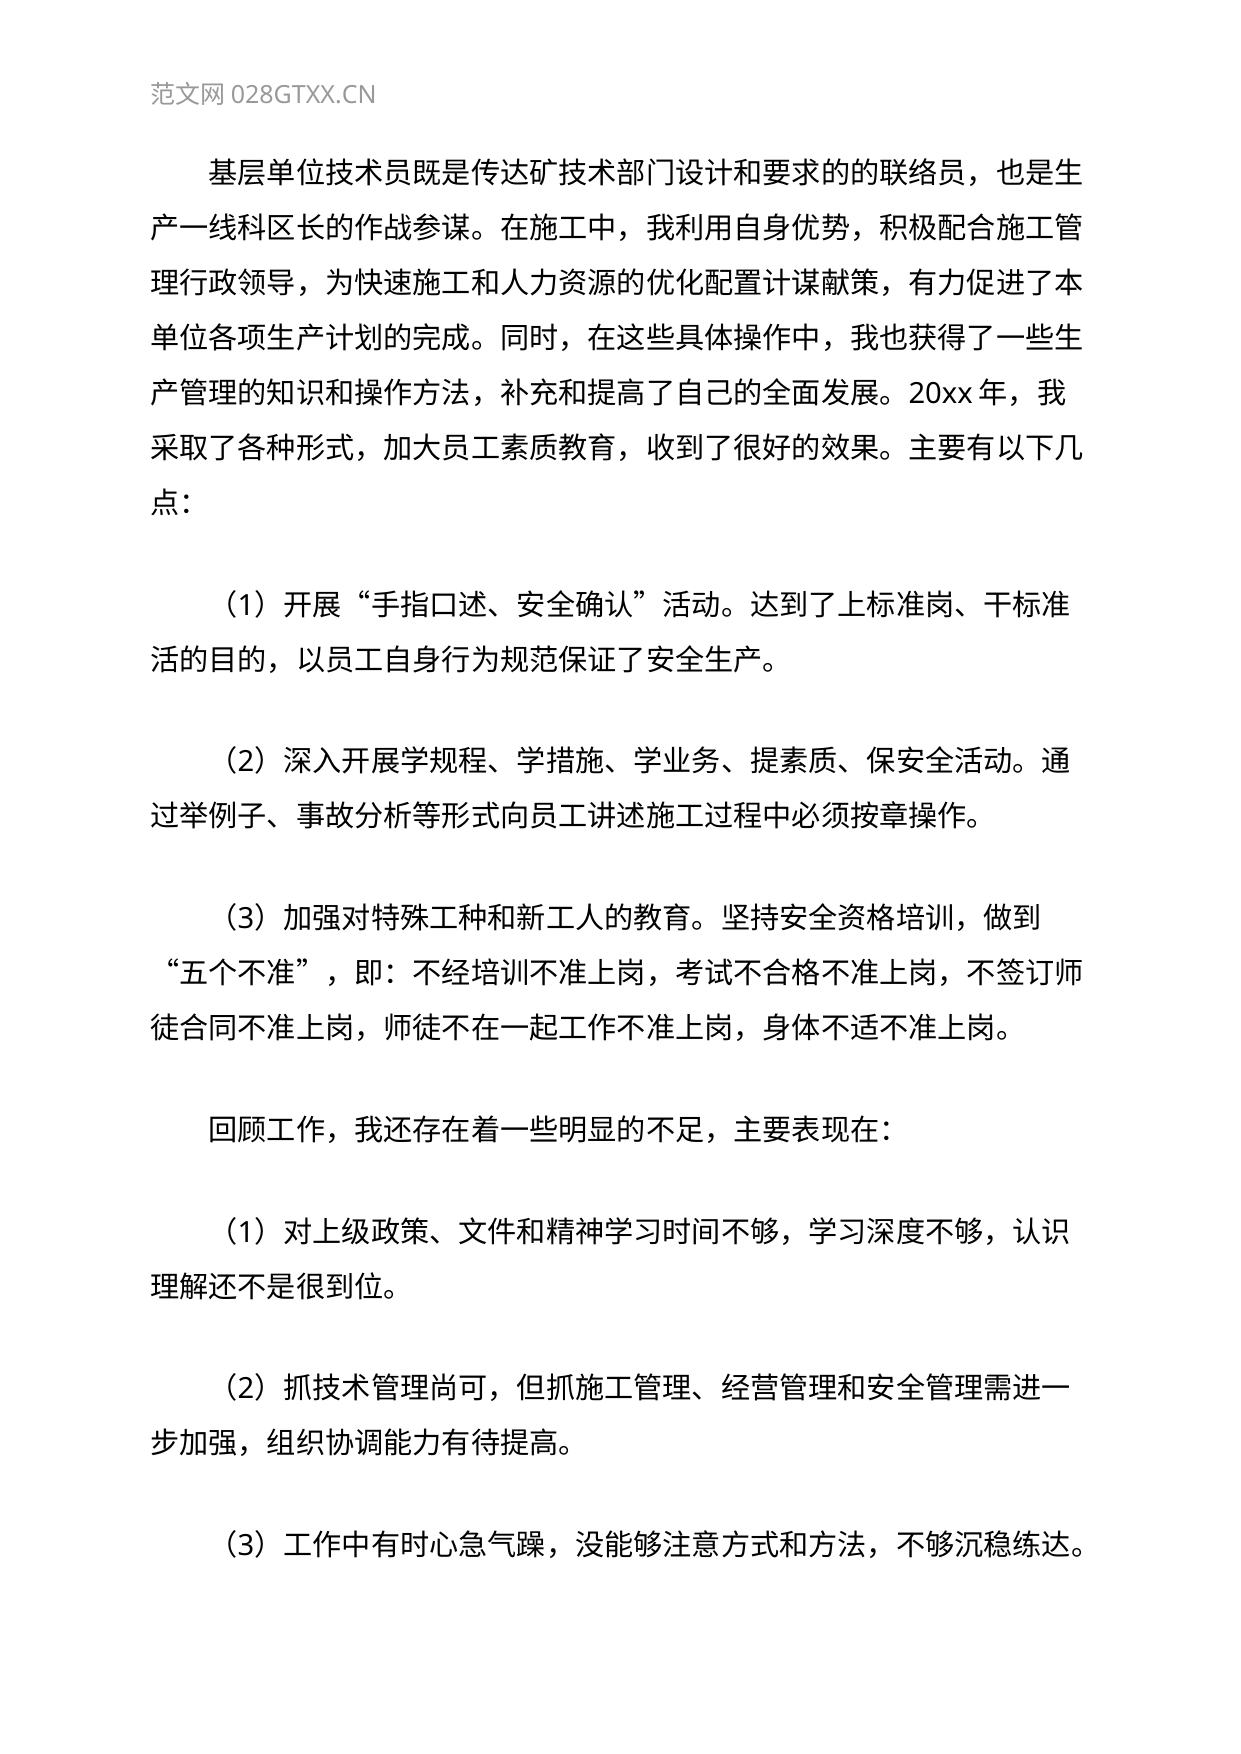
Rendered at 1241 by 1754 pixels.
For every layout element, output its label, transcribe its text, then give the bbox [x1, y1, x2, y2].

text （2）深入开展学规程、学措施、学业务、提素质、保安全活动。通过举例子、事故分析等形式向员工讲述施工过程中必须按章操作。 [150, 738, 1090, 835]
text （3）加强对特殊工种和新工人的教育。坚持安全资格培训，做到“五个不准”，即：不经培训不准上岗，考试不合格不准上岗，不签订师徒合同不准上岗，师徒不在一起工作不准上岗，身体不适不准上岗。 [150, 895, 1090, 1047]
text 基层单位技术员既是传达矿技术部门设计和要求的的联络员，也是生产一线科区长的作战参谋。在施工中，我利用自身优势，积极配合施工管理行政领导，为快速施工和人力资源的优化配置计谋献策，有力促进了本单位各项生产计划的完成。同时，在这些具体操作中，我也获得了一些生产管理的知识和操作方法，补充和提高了自己的全面发展。20xx年，我采取了各种形式，加大员工素质教育，收到了很好的效果。主要有以下几点： [150, 150, 1090, 522]
text （1）开展“手指口述、安全确认”活动。达到了上标准岗、干标准活的目的，以员工自身行为规范保证了安全生产。 [150, 581, 1090, 678]
text 回顾工作，我还存在着一些明显的不足，主要表现在： [150, 1106, 1090, 1149]
text （3）工作中有时心急气躁，没能够注意方式和方法，不够沉稳练达。 [150, 1522, 1090, 1564]
text （1）对上级政策、文件和精神学习时间不够，学习深度不够，认识理解还不是很到位。 [150, 1208, 1090, 1306]
text （2）抓技术管理尚可，但抓施工管理、经营管理和安全管理需进一步加强，组织协调能力有待提高。 [150, 1365, 1090, 1462]
